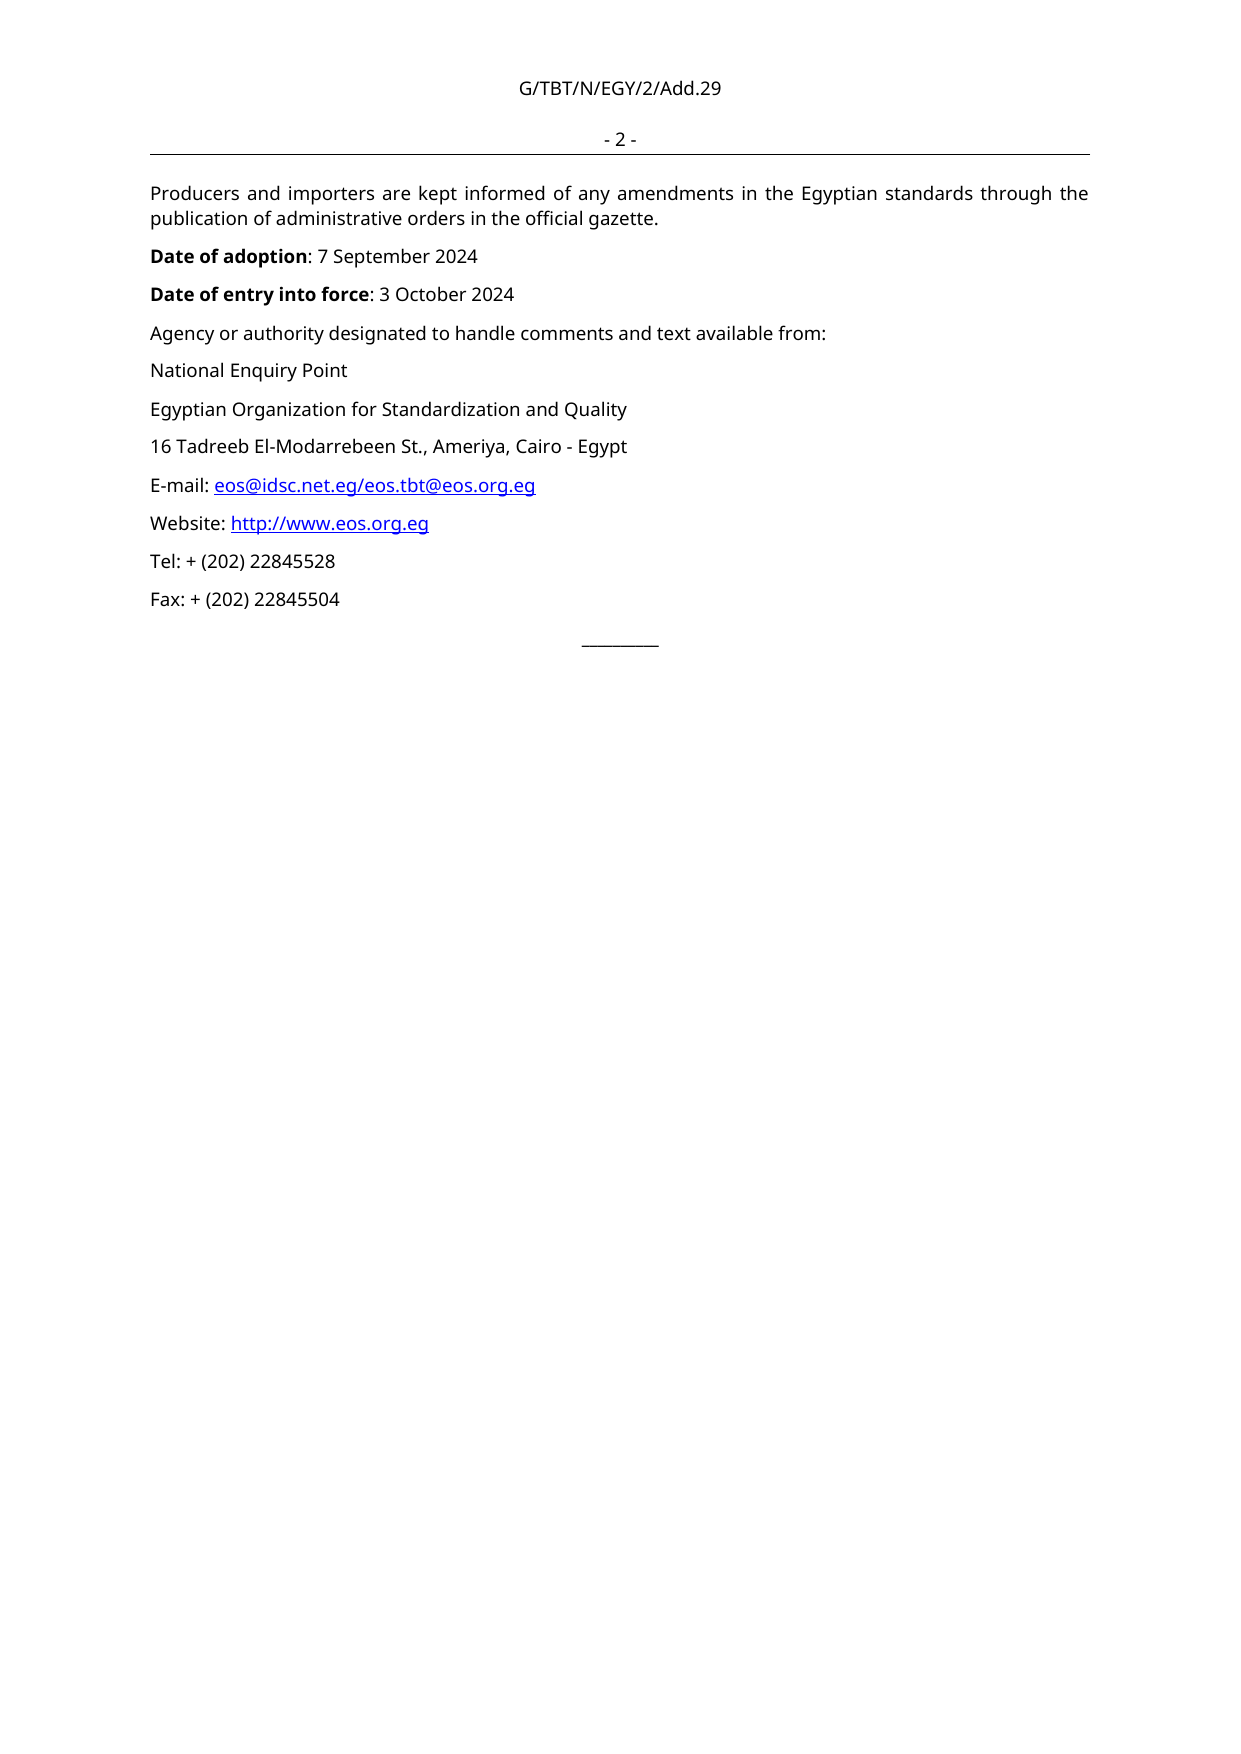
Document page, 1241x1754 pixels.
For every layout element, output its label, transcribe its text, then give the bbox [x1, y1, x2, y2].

text Fax: + (202) 22845504 [150, 586, 1090, 611]
text Date of entry into force: 3 October 2024 [150, 282, 1090, 307]
text Producers and importers are kept informed of any amendments in the Egyptian standards through the publication of administrative orders in the official gazette. [150, 180, 1090, 231]
text Egyptian Organization for Standardization and Quality [150, 396, 1090, 421]
text Agency or authority designated to handle comments and text available from: [150, 320, 1090, 345]
text Tel: + (202) 22845528 [150, 548, 1090, 573]
text E-mail: eos@idsc.net.eg/eos.tbt@eos.org.eg [150, 472, 1090, 497]
text 16 Tadreeb El-Modarrebeen St., Ameriya, Cairo - Egypt [150, 434, 1090, 459]
text Date of adoption: 7 September 2024 [150, 244, 1090, 269]
text National Enquiry Point [150, 358, 1090, 383]
text __________ [150, 624, 1090, 649]
text Website: http://www.eos.org.eg [150, 510, 1090, 535]
